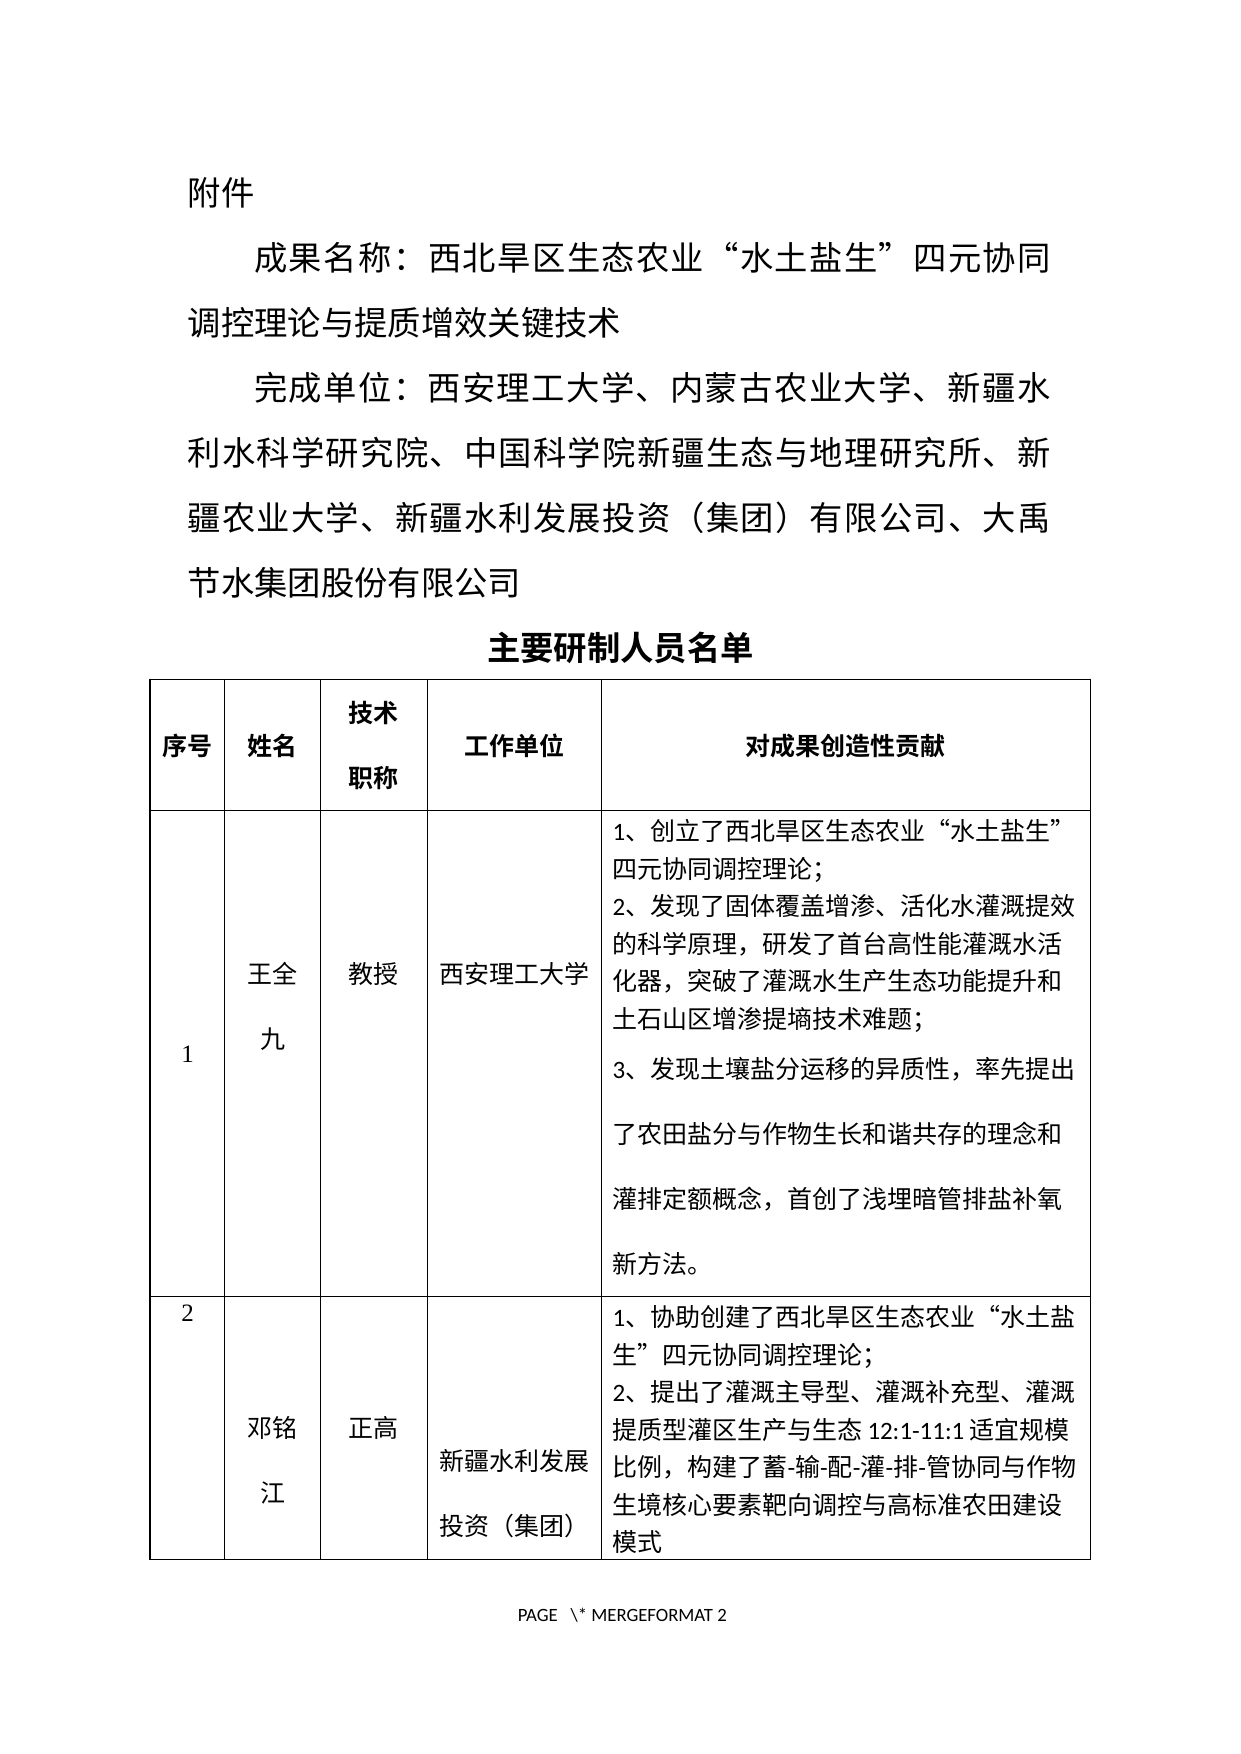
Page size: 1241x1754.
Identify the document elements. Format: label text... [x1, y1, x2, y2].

table_header 对成果创造性贡献 [602, 680, 1090, 809]
table_cell 新疆水利发展投资（集团）有限公司 [428, 1297, 601, 1559]
table_cell 正高 [321, 1297, 427, 1559]
table_cell 王全九 [225, 811, 320, 1296]
table_cell 教授 [321, 811, 427, 1296]
text 附件 [187, 158, 1053, 223]
table_header 序号 [151, 680, 224, 809]
table_cell 1 [151, 811, 224, 1296]
text 主要研制人员名单 [187, 613, 1053, 678]
text 完成单位：西安理工大学、内蒙古农业大学、新疆水利水科学研究院、中国科学院新疆生态与地理研究所、新疆农业大学、新疆水利发展投资（集团）有限公司、大禹节水集团股份有限公司 [187, 353, 1053, 613]
table_header 工作单位 [428, 680, 601, 809]
table_header 技术 职称 [321, 680, 427, 809]
table_cell 2 [151, 1297, 224, 1559]
table_header 姓名 [225, 680, 320, 809]
table_cell 1、创立了西北旱区生态农业“水土盐生”四元协同调控理论； 2、发现了固体覆盖增渗、活化水灌溉提效的科学原理，研发了首台高性能灌溉水活化器，突破了灌溉水生产生态功能提升和土石山区增渗提墒技术难题； 3、发现土壤盐分运移的异质性，率先提出了农田盐分与作物生长和谐共存的理念和灌排定额概念，首创了浅埋暗管排盐补氧新方法。 [602, 811, 1090, 1296]
table_cell 邓铭江 [225, 1297, 320, 1559]
text 成果名称：西北旱区生态农业“水土盐生”四元协同调控理论与提质增效关键技术 [187, 223, 1053, 353]
table_cell 西安理工大学 [428, 811, 601, 1296]
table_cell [602, 1297, 1090, 1559]
